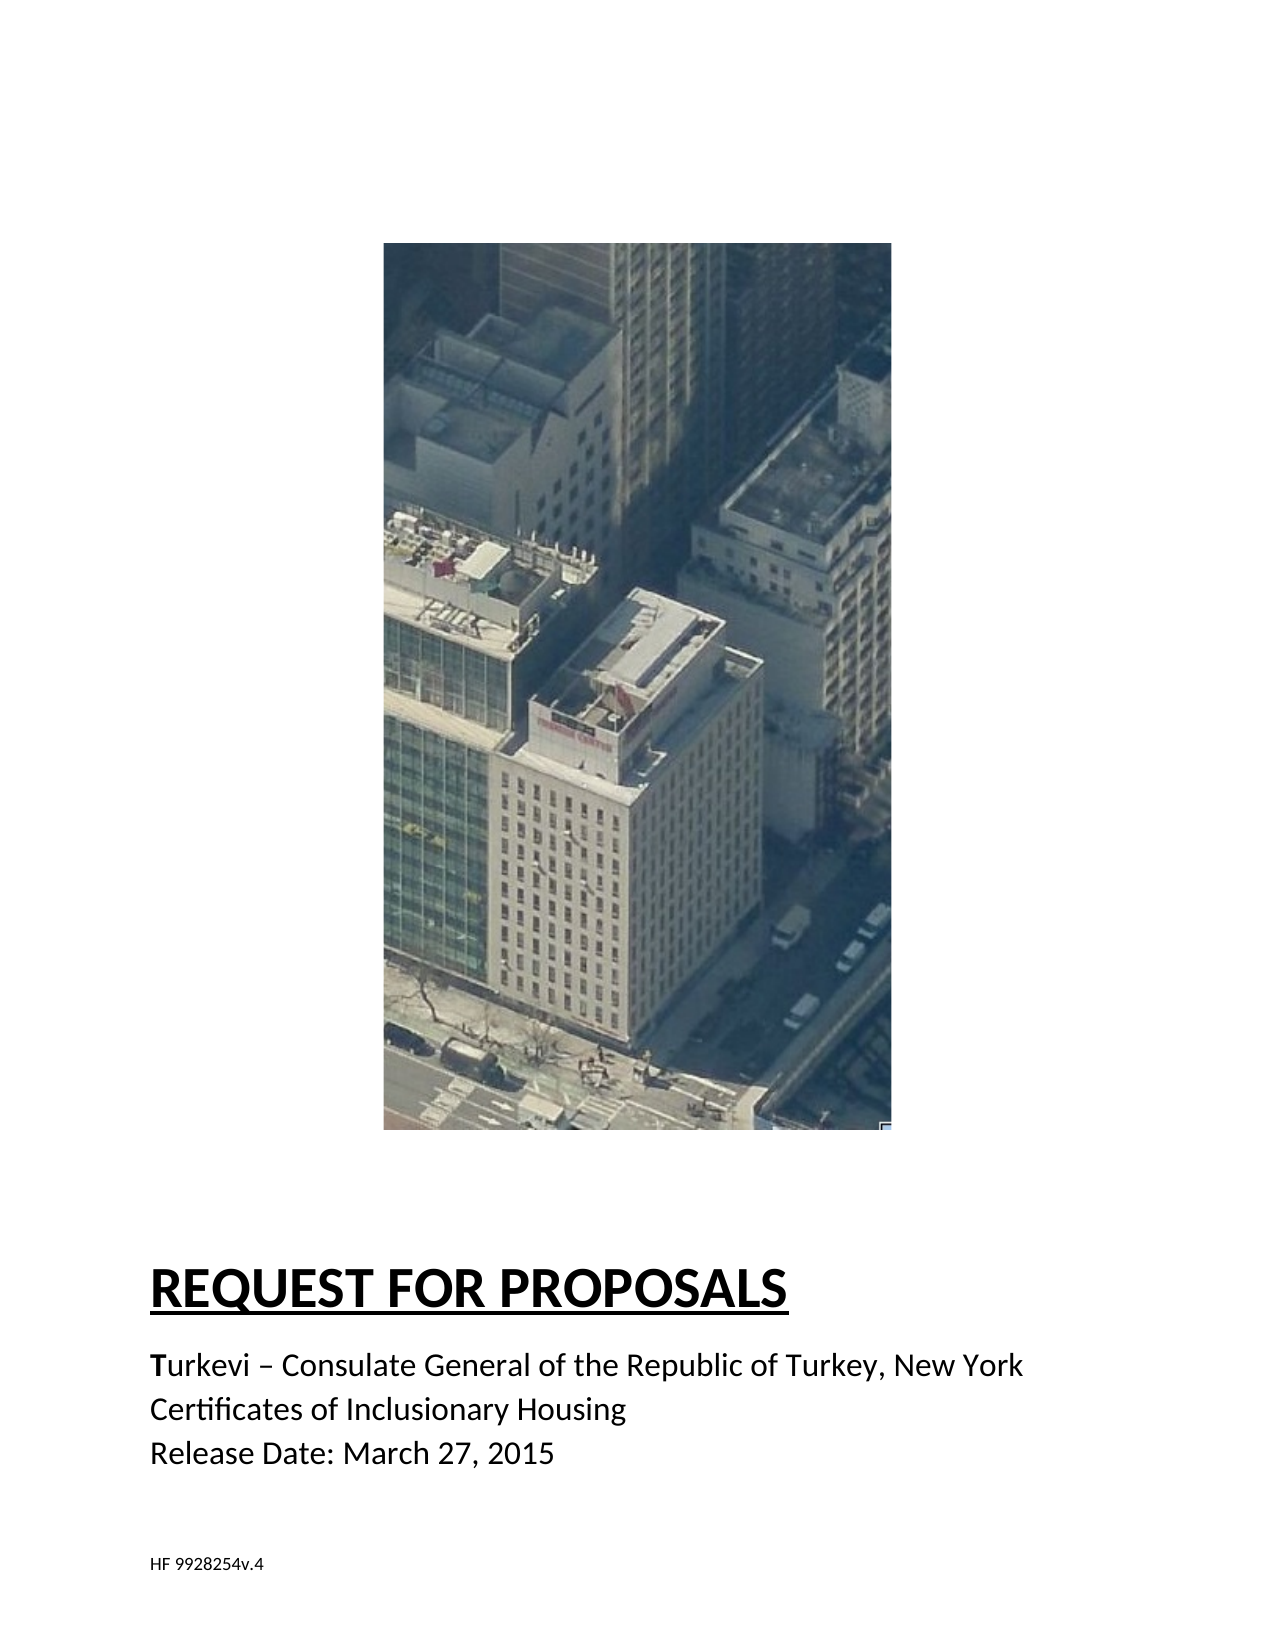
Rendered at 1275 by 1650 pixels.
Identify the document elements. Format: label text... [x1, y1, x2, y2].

text Release Date: March 27, 2015 [150, 1432, 1125, 1473]
picture [383, 243, 892, 1130]
text Turkevi – Consulate General of the Republic of Turkey, New York [150, 1344, 1125, 1385]
text REQUEST FOR PROPOSALS [150, 1251, 1125, 1322]
text Certificates of Inclusionary Housing [150, 1388, 1125, 1429]
